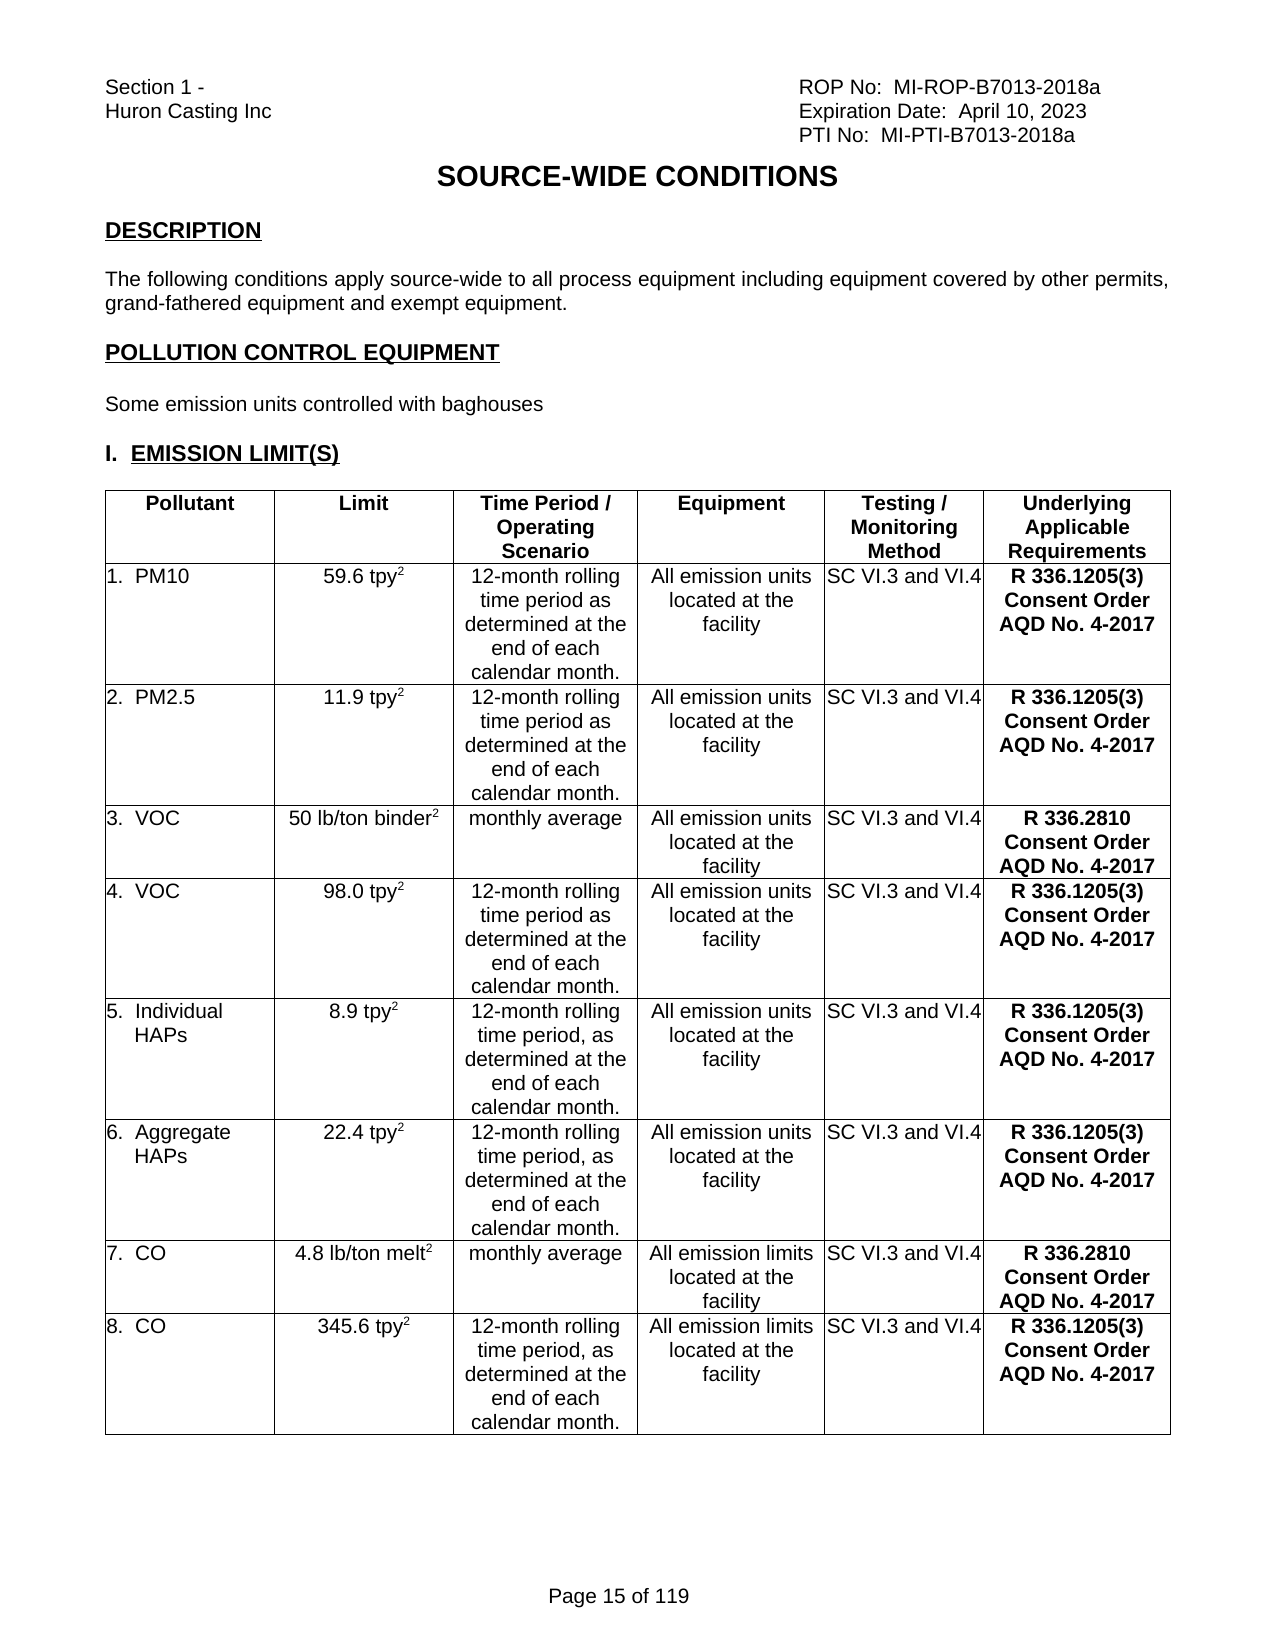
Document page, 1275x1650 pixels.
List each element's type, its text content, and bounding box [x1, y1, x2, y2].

table_cell 98.0 tpy2 [275, 879, 453, 998]
table_cell All emission limits located at the facility [638, 1314, 824, 1434]
table_cell 7. CO [106, 1241, 274, 1313]
table_cell R 336.1205(3) Consent Order AQD No. 4-2017 [984, 564, 1170, 684]
table_header Underlying Applicable Requirements [984, 491, 1170, 563]
table_cell 11.9 tpy2 [275, 685, 453, 804]
table_cell 6. Aggregate HAPs [106, 1120, 274, 1240]
table_cell 8. CO [106, 1314, 274, 1434]
table_cell SC VI.3 and VI.4 [825, 685, 983, 804]
table_cell 4.8 lb/ton melt2 [275, 1241, 453, 1313]
table_cell 12-month rolling time period as determined at the end of each calendar month. [454, 564, 637, 684]
table_cell 22.4 tpy2 [275, 1120, 453, 1240]
table_cell 3. VOC [106, 806, 274, 877]
table_cell SC VI.3 and VI.4 [825, 564, 983, 684]
table_cell R 336.1205(3) Consent Order AQD No. 4-2017 [984, 1314, 1170, 1434]
table_cell 12-month rolling time period as determined at the end of each calendar month. [454, 879, 637, 998]
table_cell 4. VOC [106, 879, 274, 998]
table_cell All emission units located at the facility [638, 879, 824, 998]
table_cell R 336.2810 Consent Order AQD No. 4-2017 [984, 1241, 1170, 1313]
table_cell 12-month rolling time period as determined at the end of each calendar month. [454, 685, 637, 804]
table_cell 345.6 tpy2 [275, 1314, 453, 1434]
table_cell SC VI.3 and VI.4 [825, 879, 983, 998]
table_cell 12-month rolling time period, as determined at the end of each calendar month. [454, 1314, 637, 1434]
table_cell SC VI.3 and VI.4 [825, 1241, 983, 1313]
table_cell R 336.1205(3) Consent Order AQD No. 4-2017 [984, 999, 1170, 1119]
table_cell All emission units located at the facility [638, 685, 824, 804]
table_cell R 336.1205(3) Consent Order AQD No. 4-2017 [984, 685, 1170, 804]
table_cell All emission units located at the facility [638, 999, 824, 1119]
table_cell All emission units located at the facility [638, 564, 824, 684]
text SOURCE-WIDE CONDITIONS [105, 159, 1170, 193]
table_cell 8.9 tpy2 [275, 999, 453, 1119]
table_cell 12-month rolling time period, as determined at the end of each calendar month. [454, 999, 637, 1119]
table_cell 12-month rolling time period, as determined at the end of each calendar month. [454, 1120, 637, 1240]
table_cell All emission units located at the facility [638, 1120, 824, 1240]
text The following conditions apply source-wide to all process equipment including equipment covered by other permits, grand-fathered equipment and exempt equipment. [105, 267, 1170, 315]
text POLLUTION CONTROL EQUIPMENT [105, 339, 1170, 365]
table_cell 50 lb/ton binder2 [275, 806, 453, 877]
table_cell R 336.1205(3) Consent Order AQD No. 4-2017 [984, 879, 1170, 998]
text Some emission units controlled with baghouses [105, 392, 1170, 416]
table_header Time Period / Operating Scenario [454, 491, 637, 563]
table_cell All emission limits located at the facility [638, 1241, 824, 1313]
table_header Limit [275, 491, 453, 563]
table_cell R 336.2810 Consent Order AQD No. 4-2017 [984, 806, 1170, 877]
table_header Pollutant [106, 491, 274, 563]
table_cell monthly average [454, 1241, 637, 1313]
table_cell 2. PM2.5 [106, 685, 274, 804]
table_cell SC VI.3 and VI.4 [825, 1314, 983, 1434]
table_cell SC VI.3 and VI.4 [825, 806, 983, 877]
table_cell All emission units located at the facility [638, 806, 824, 877]
table_cell SC VI.3 and VI.4 [825, 999, 983, 1119]
table_cell R 336.1205(3) Consent Order AQD No. 4-2017 [984, 1120, 1170, 1240]
table_header Testing / Monitoring Method [825, 491, 983, 563]
table_cell SC VI.3 and VI.4 [825, 1120, 983, 1240]
text I. EMISSION LIMIT(S) [105, 440, 1170, 466]
table_cell monthly average [454, 806, 637, 877]
table_cell 5. Individual HAPs [106, 999, 274, 1119]
table_cell 1. PM10 [106, 564, 274, 684]
text DESCRIPTION [105, 217, 1170, 243]
table_cell 59.6 tpy2 [275, 564, 453, 684]
table_header Equipment [638, 491, 824, 563]
